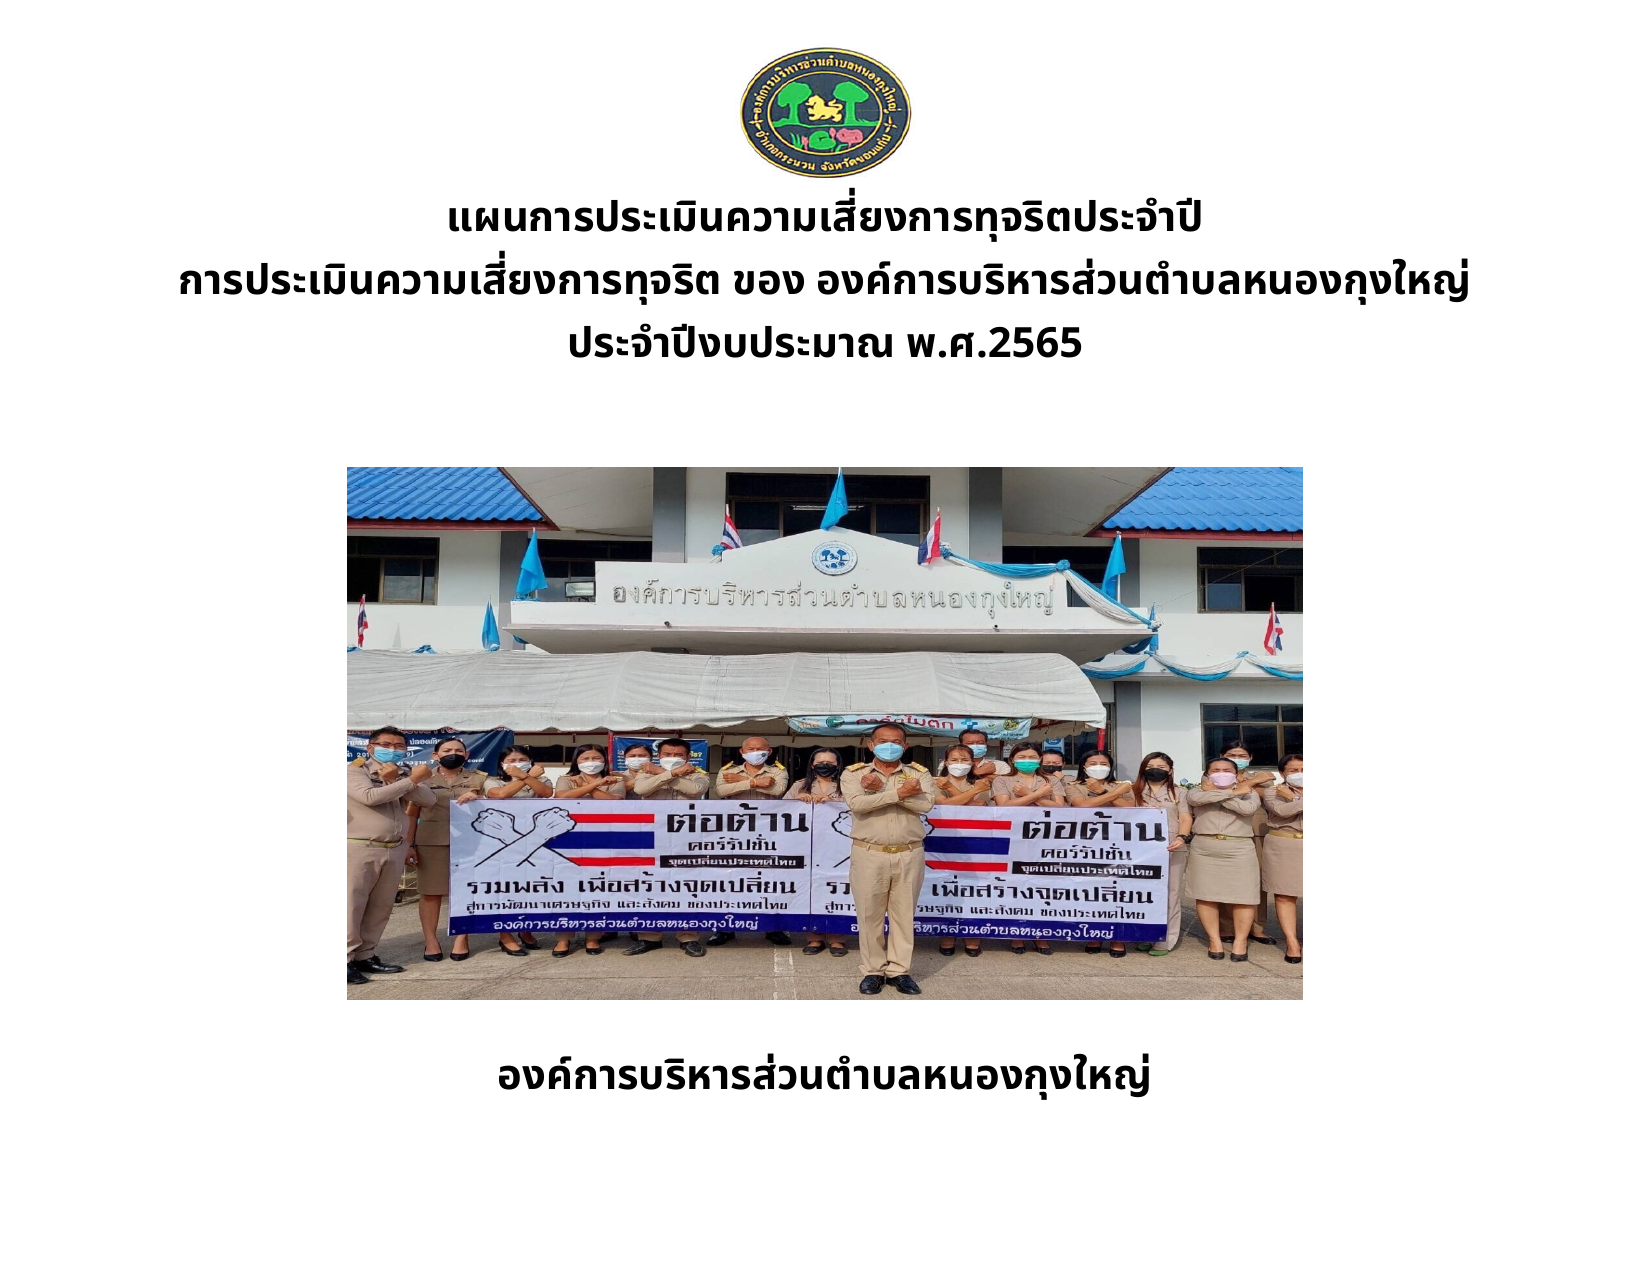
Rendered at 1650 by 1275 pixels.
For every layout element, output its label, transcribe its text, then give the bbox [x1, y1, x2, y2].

text องค์การบริหารส่วนตำบลหนองกุงใหญ่ [150, 1045, 1500, 1108]
picture [727, 37, 923, 188]
text แผนการประเมินความเสี่ยงการทุจริตประจำปี [150, 187, 1500, 250]
text ประจำปีงบประมาณ พ.ศ.2565 [150, 313, 1500, 377]
picture [347, 467, 1303, 1000]
text การประเมินความเสี่ยงการทุจริต ของ องค์การบริหารส่วนตำบลหนองกุงใหญ่ [150, 250, 1500, 313]
